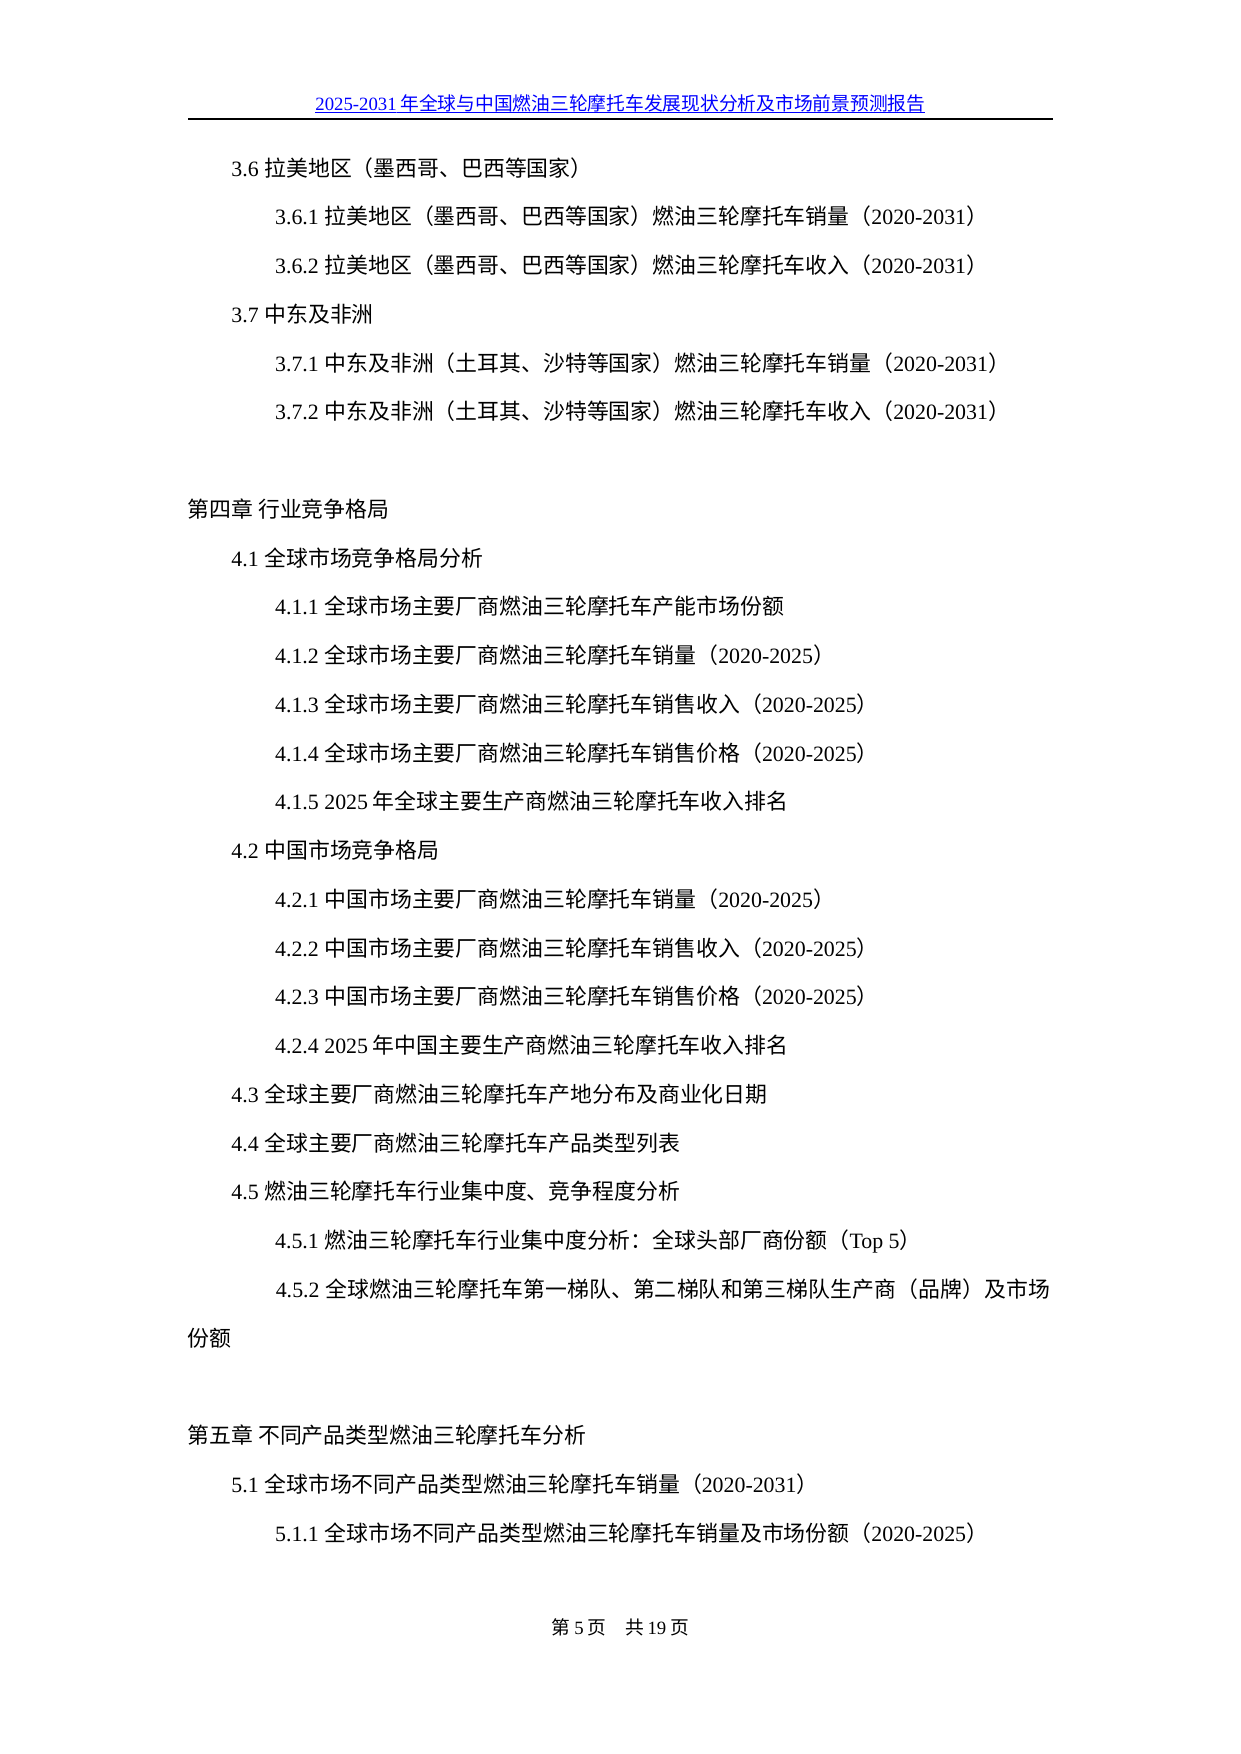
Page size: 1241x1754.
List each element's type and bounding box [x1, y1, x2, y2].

text [187, 150, 1053, 1548]
